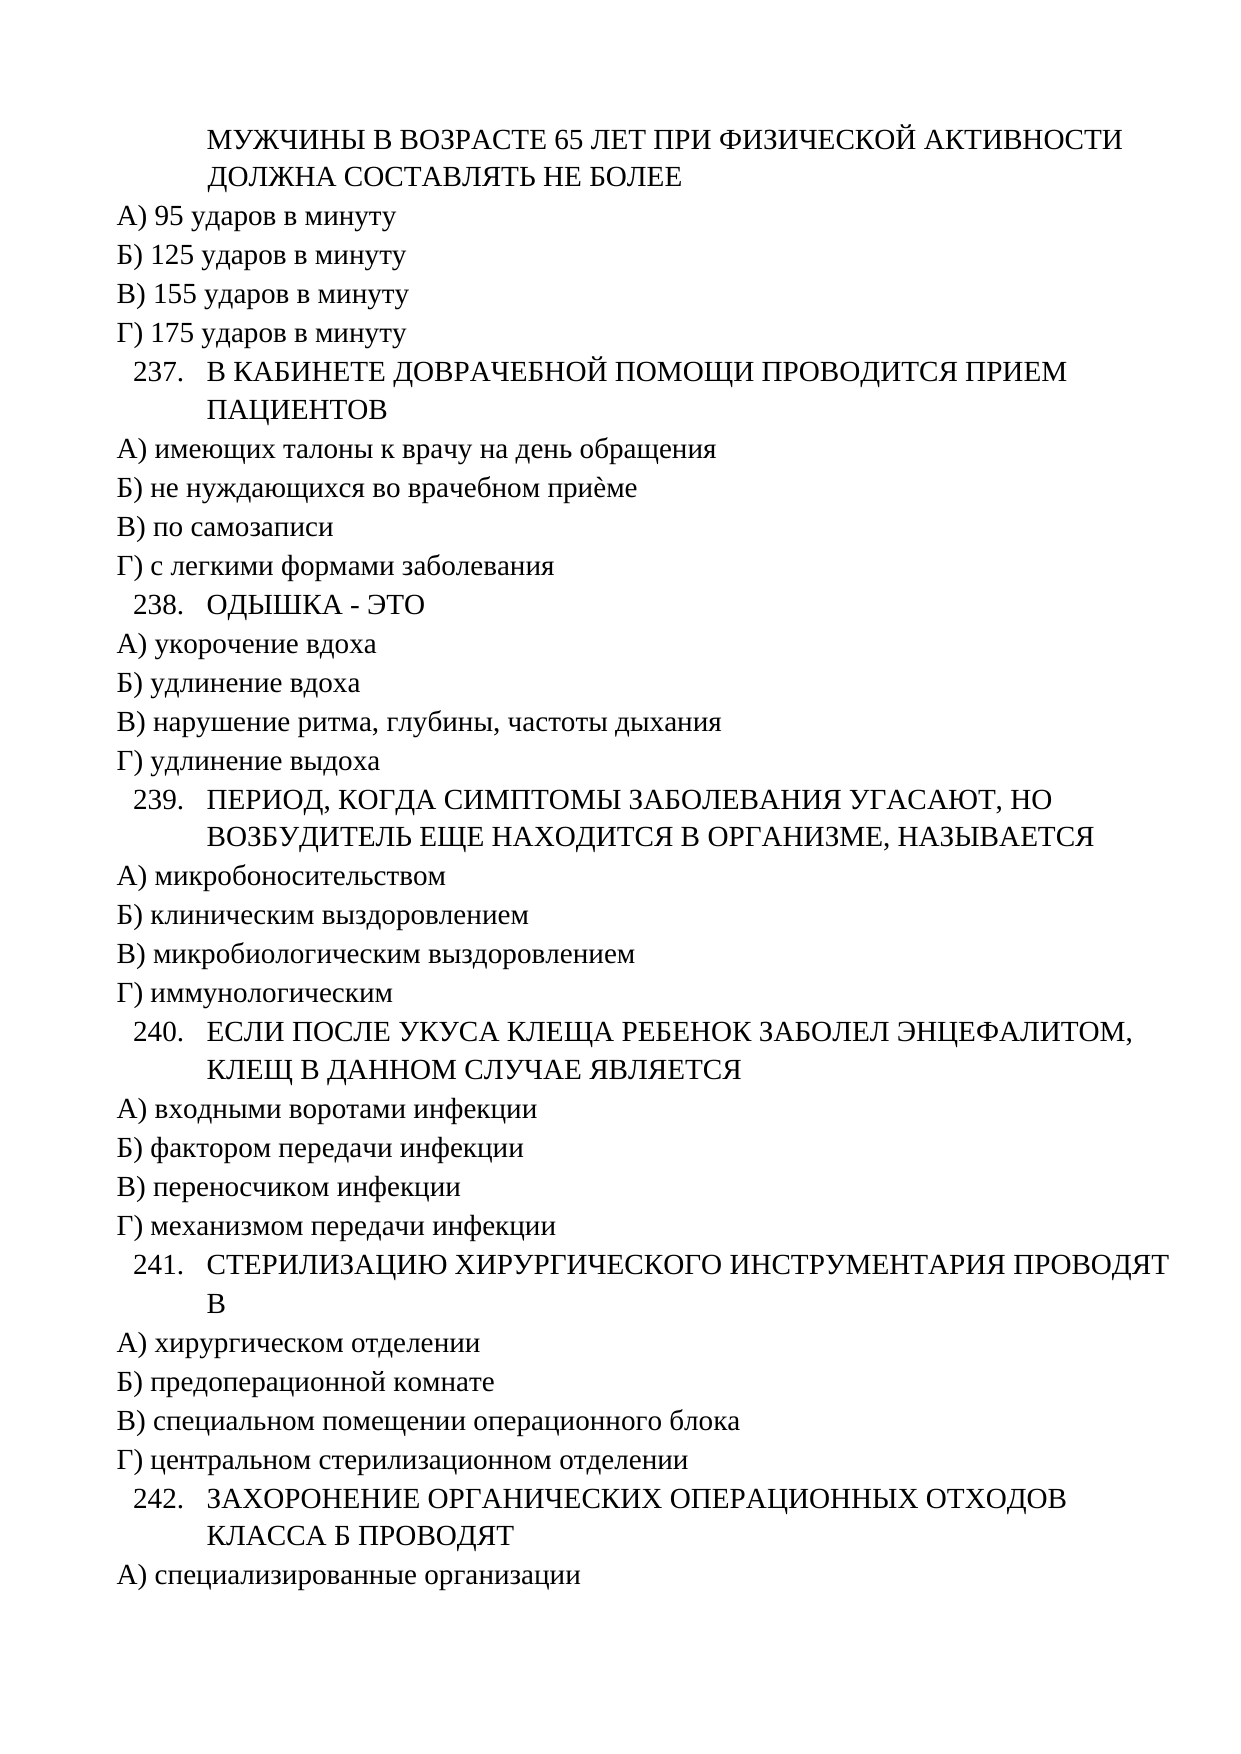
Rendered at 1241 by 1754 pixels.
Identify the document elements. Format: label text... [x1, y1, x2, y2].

text В) 155 ударов в минуту [116, 276, 1180, 310]
text МУЖЧИНЫ В ВОЗРАСТЕ 65 ЛЕТ ПРИ ФИЗИЧЕСКОЙ АКТИВНОСТИ ДОЛЖНА СОСТАВЛЯТЬ НЕ БОЛЕЕ [206, 122, 1180, 193]
text Б) предоперационной комнате [116, 1364, 1180, 1397]
list В КАБИНЕТЕ ДОВРАЧЕБНОЙ ПОМОЩИ ПРОВОДИТСЯ ПРИЕМ ПАЦИЕНТОВ [133, 354, 1180, 426]
text Б) 125 ударов в минуту [116, 237, 1180, 271]
text А) микробоносительством [116, 858, 1180, 892]
text А) хирургическом отделении [116, 1325, 1180, 1358]
list ЕСЛИ ПОСЛЕ УКУСА КЛЕЩА РЕБЕНОК ЗАБОЛЕЛ ЭНЦЕФАЛИТОМ, КЛЕЩ В ДАННОМ СЛУЧАЕ ЯВЛЯЕТСЯ [133, 1014, 1180, 1086]
text Б) фактором передачи инфекции [116, 1130, 1180, 1164]
text Г) центральном стерилизационном отделении [116, 1442, 1180, 1475]
text Б) удлинение вдоха [116, 665, 1180, 698]
list ПЕРИОД, КОГДА СИМПТОМЫ ЗАБОЛЕВАНИЯ УГАСАЮТ, НО ВОЗБУДИТЕЛЬ ЕЩЕ НАХОДИТСЯ В ОРГАНИЗМЕ, НАЗЫВАЕТСЯ [133, 782, 1180, 853]
text В) по самозаписи [116, 509, 1180, 543]
text В) нарушение ритма, глубины, частоты дыхания [116, 704, 1180, 737]
text А) укорочение вдоха [116, 626, 1180, 659]
text В [206, 1286, 1180, 1319]
text Б) клиническим выздоровлением [116, 897, 1180, 931]
text А) имеющих талоны к врачу на день обращения [116, 431, 1180, 465]
text А) входными воротами инфекции [116, 1091, 1180, 1125]
list ЗАХОРОНЕНИЕ ОРГАНИЧЕСКИХ ОПЕРАЦИОННЫХ ОТХОДОВ КЛАССА Б ПРОВОДЯТ [133, 1481, 1180, 1552]
list ОДЫШКА - ЭТО [133, 587, 1180, 621]
text В) микробиологическим выздоровлением [116, 936, 1180, 970]
text Г) иммунологическим [116, 975, 1180, 1009]
text В) переносчиком инфекции [116, 1169, 1180, 1203]
text Г) с легкими формами заболевания [116, 548, 1180, 582]
text А) специализированные организации [116, 1557, 1180, 1591]
text В) специальном помещении операционного блока [116, 1403, 1180, 1436]
text Г) механизмом передачи инфекции [116, 1208, 1180, 1242]
text Г) 175 ударов в минуту [116, 315, 1180, 349]
text А) 95 ударов в минуту [116, 198, 1180, 232]
text Г) удлинение выдоха [116, 743, 1180, 776]
text Б) не нуждающихся во врачебном приѐме [116, 470, 1180, 504]
list СТЕРИЛИЗАЦИЮ ХИРУРГИЧЕСКОГО ИНСТРУМЕНТАРИЯ ПРОВОДЯТ [133, 1247, 1180, 1281]
